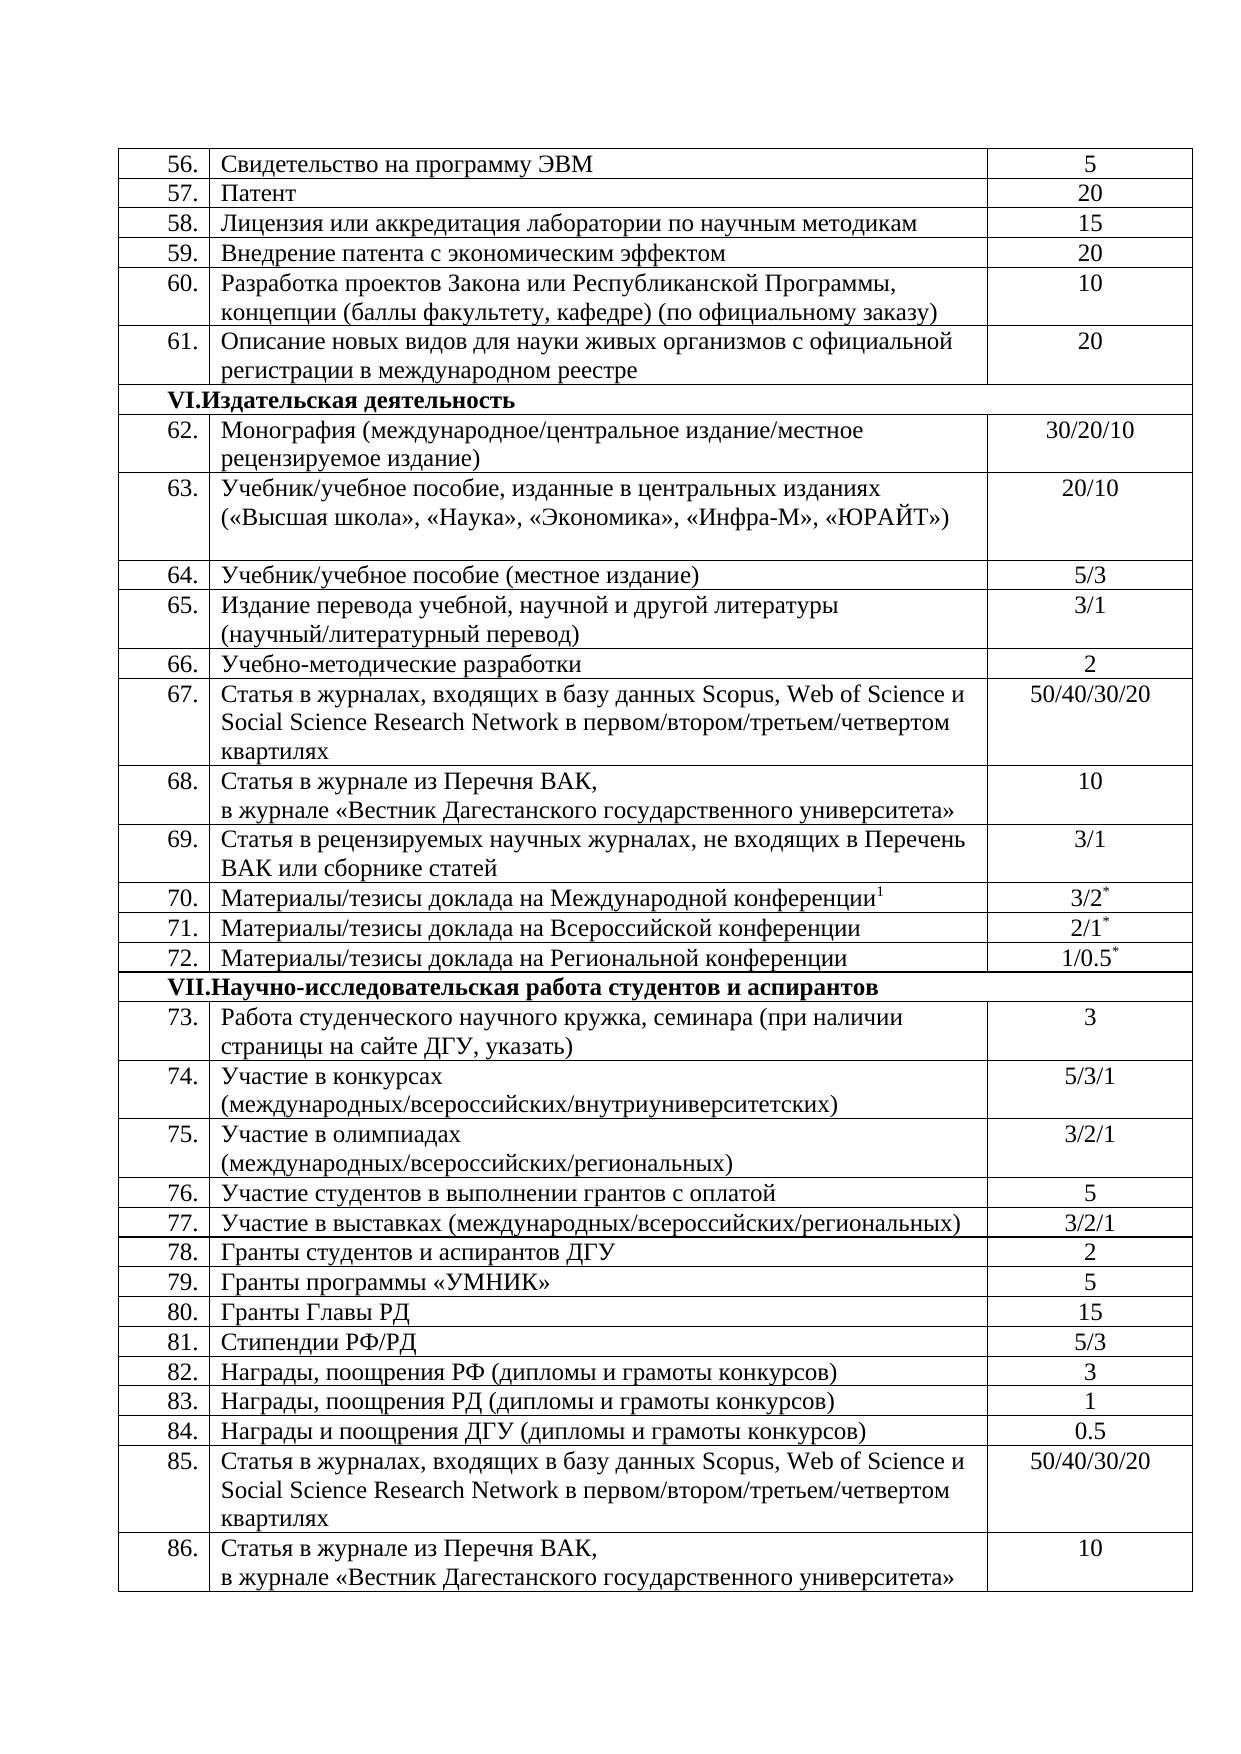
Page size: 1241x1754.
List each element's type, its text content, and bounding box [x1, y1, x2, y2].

table_cell 3 [988, 1002, 1192, 1060]
table_cell [119, 766, 209, 823]
table_cell Учебно-методические разработки [210, 649, 987, 678]
table_cell [119, 415, 209, 472]
table_cell Участие в конкурсах (международных/всероссийских/внутриуниверситетских) [210, 1061, 987, 1118]
table_cell 3/1 [988, 825, 1192, 882]
table_cell VI.Издательская деятельность [119, 385, 1192, 414]
table_cell [119, 473, 209, 559]
table_cell [119, 1119, 209, 1177]
table_cell [119, 1327, 209, 1356]
table_cell 3/2/1 [988, 1208, 1192, 1236]
table_cell Монография (международное/центральное издание/местное рецензируемое издание) [210, 415, 987, 472]
table_cell 20 [988, 179, 1192, 207]
table_cell 3 [988, 1357, 1192, 1385]
table_cell 1/0.5* [988, 943, 1192, 971]
table_cell [119, 149, 209, 177]
table_cell 10 [988, 268, 1192, 325]
table_cell [119, 1061, 209, 1118]
table_cell [119, 1416, 209, 1445]
table_cell Лицензия или аккредитация лаборатории по научным методикам [210, 208, 987, 237]
table_cell 2 [988, 1238, 1192, 1266]
table_cell VII.Научно-исследовательская работа студентов и аспирантов [119, 973, 1192, 1001]
table_cell [119, 1386, 209, 1415]
table_cell 20/10 [988, 473, 1192, 559]
table_cell [119, 1002, 209, 1060]
table_cell 3/2* [988, 883, 1192, 912]
table_cell 10 [988, 1533, 1192, 1591]
table_cell 10 [988, 766, 1192, 823]
table_cell 5 [988, 1178, 1192, 1207]
table_cell Гранты студентов и аспирантов ДГУ [210, 1238, 987, 1266]
table_cell Патент [210, 179, 987, 207]
table_cell [119, 1238, 209, 1266]
table_cell Издание перевода учебной, научной и другой литературы (научный/литературный перевод) [210, 590, 987, 648]
table_cell [119, 1533, 209, 1591]
table_cell Материалы/тезисы доклада на Всероссийской конференции [210, 913, 987, 942]
table_cell [119, 179, 209, 207]
table_cell [119, 561, 209, 589]
table_cell Участие в олимпиадах (международных/всероссийских/региональных) [210, 1119, 987, 1177]
table_cell Работа студенческого научного кружка, семинара (при наличии страницы на сайте ДГУ, указать) [210, 1002, 987, 1060]
table_cell 0.5 [988, 1416, 1192, 1445]
table_cell Участие студентов в выполнении грантов с оплатой [210, 1178, 987, 1207]
table_cell Гранты Главы РД [210, 1297, 987, 1326]
table_cell 5 [988, 1267, 1192, 1296]
table_cell 20 [988, 326, 1192, 384]
table_cell [119, 649, 209, 678]
table_cell 5/3 [988, 1327, 1192, 1356]
table_cell 20 [988, 238, 1192, 267]
table_cell 3/2/1 [988, 1119, 1192, 1177]
table_cell [119, 1357, 209, 1385]
table_cell Разработка проектов Закона или Республиканской Программы, концепции (баллы факультету, кафедре) (по официальному заказу) [210, 268, 987, 325]
table_cell Статья в журналах, входящих в базу данных Scopus, Web of Science и Social Science Research Network в первом/втором/третьем/четвертом квартилях [210, 1446, 987, 1532]
table_cell Материалы/тезисы доклада на Региональной конференции [210, 943, 987, 971]
table_cell 1 [988, 1386, 1192, 1415]
table_cell Описание новых видов для науки живых организмов с официальной регистрации в международном реестре [210, 326, 987, 384]
table_cell Стипендии РФ/РД [210, 1327, 987, 1356]
table_cell [119, 825, 209, 882]
table_cell [119, 238, 209, 267]
table_cell [119, 326, 209, 384]
table_cell Участие в выставках (международных/всероссийских/региональных) [210, 1208, 987, 1236]
table_cell [119, 679, 209, 765]
table_cell [119, 943, 209, 971]
table_cell 30/20/10 [988, 415, 1192, 472]
table_cell [119, 590, 209, 648]
table_cell 3/1 [988, 590, 1192, 648]
table_cell Материалы/тезисы доклада на Международной конференции1 [210, 883, 987, 912]
table_cell Статья в рецензируемых научных журналах, не входящих в Перечень ВАК или сборнике статей [210, 825, 987, 882]
table_cell [119, 1178, 209, 1207]
table_cell Награды, поощрения РД (дипломы и грамоты конкурсов) [210, 1386, 987, 1415]
table_cell Награды и поощрения ДГУ (дипломы и грамоты конкурсов) [210, 1416, 987, 1445]
table_cell Награды, поощрения РФ (дипломы и грамоты конкурсов) [210, 1357, 987, 1385]
table_cell [119, 208, 209, 237]
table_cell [210, 1533, 987, 1591]
table_cell 50/40/30/20 [988, 679, 1192, 765]
table_cell [119, 1297, 209, 1326]
table_cell Статья в журнале из Перечня ВАК, в журнале «Вестник Дагестанского государственного университета» [210, 766, 987, 823]
table_cell Гранты программы «УМНИК» [210, 1267, 987, 1296]
table_cell 50/40/30/20 [988, 1446, 1192, 1532]
table_cell [119, 913, 209, 942]
table_cell Учебник/учебное пособие, изданные в центральных изданиях («Высшая школа», «Наука», «Экономика», «Инфра-М», «ЮРАЙТ») [210, 473, 987, 559]
table_cell [119, 883, 209, 912]
table_cell 15 [988, 1297, 1192, 1326]
table_cell [119, 1208, 209, 1236]
table_cell [119, 268, 209, 325]
table_cell Учебник/учебное пособие (местное издание) [210, 561, 987, 589]
table_cell 5 [988, 149, 1192, 177]
table_cell 2 [988, 649, 1192, 678]
table_cell 15 [988, 208, 1192, 237]
table_cell Свидетельство на программу ЭВМ [210, 149, 987, 177]
table_cell 5/3/1 [988, 1061, 1192, 1118]
table_cell 2/1* [988, 913, 1192, 942]
table_cell Статья в журналах, входящих в базу данных Scopus, Web of Science и Social Science Research Network в первом/втором/третьем/четвертом квартилях [210, 679, 987, 765]
table_cell 5/3 [988, 561, 1192, 589]
table_cell [119, 1267, 209, 1296]
table_cell Внедрение патента с экономическим эффектом [210, 238, 987, 267]
table_cell [119, 1446, 209, 1532]
